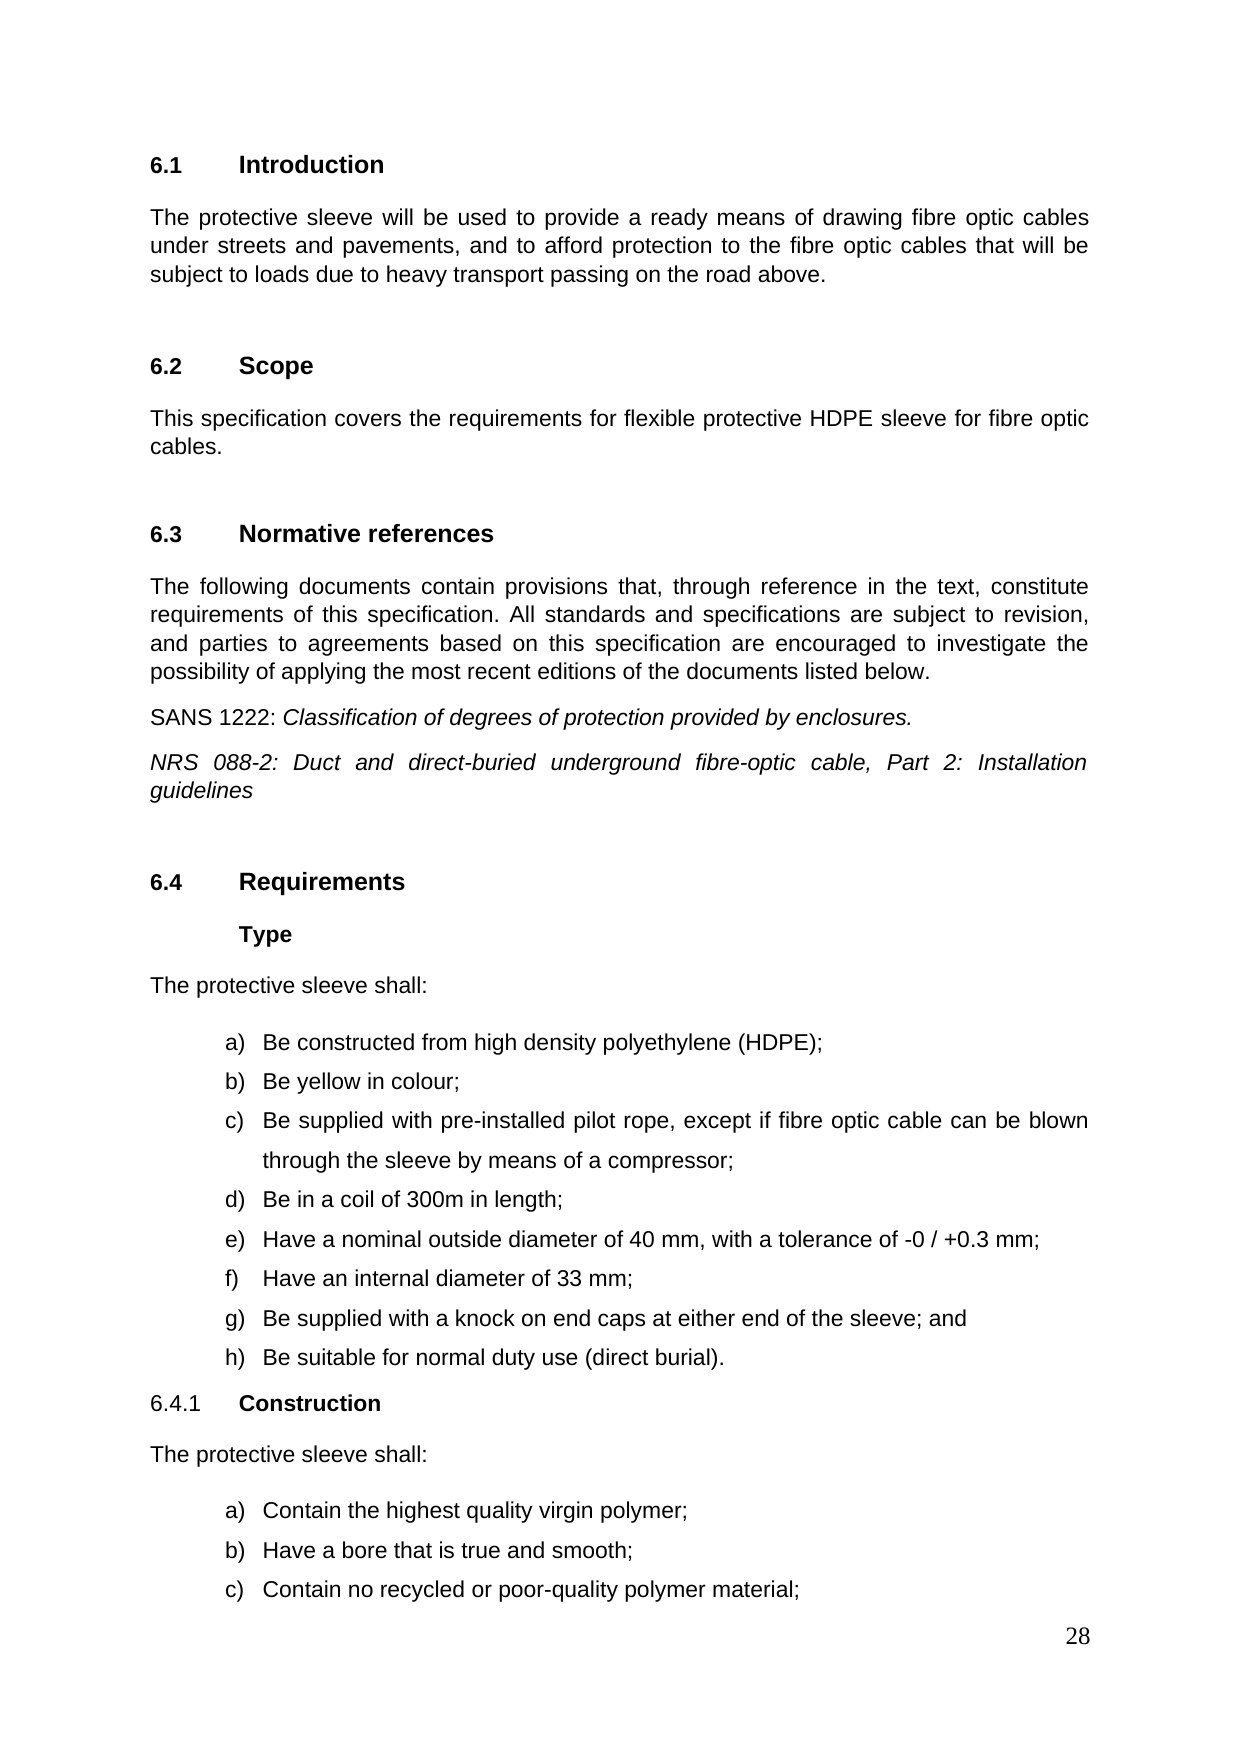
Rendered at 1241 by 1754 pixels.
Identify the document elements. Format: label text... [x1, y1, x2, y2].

subtitle Type [239, 921, 1090, 947]
text The protective sleeve shall: [150, 972, 1090, 999]
list Be constructed from high density polyethylene (HDPE); [225, 1028, 1090, 1055]
text The protective sleeve shall: [150, 1441, 1090, 1468]
list Be suitable for normal duty use (direct burial). [225, 1344, 1090, 1371]
text NRS 088-2: Duct and direct-buried underground fibre-optic cable, Part 2: Installation guidelines [150, 748, 1090, 803]
subtitle Requirements [150, 867, 1090, 896]
list Be supplied with pre-installed pilot rope, except if fibre optic cable can be blown through the sleeve by means of a compressor; [225, 1107, 1090, 1173]
list Have a bore that is true and smooth; [225, 1537, 1090, 1563]
list Contain the highest quality virgin polymer; [225, 1497, 1090, 1524]
list Have an internal diameter of 33 mm; [225, 1265, 1090, 1292]
list Contain no recycled or poor-quality polymer material; [225, 1576, 1090, 1603]
text The protective sleeve will be used to provide a ready means of drawing fibre optic cables under streets and pavements, and to afford protection to the fibre optic cables that will be subject to loads due to heavy transport passing on the road above. [150, 204, 1090, 287]
list Be yellow in colour; [225, 1068, 1090, 1094]
list Be supplied with a knock on end caps at either end of the sleeve; and [225, 1305, 1090, 1331]
text The following documents contain provisions that, through reference in the text, constitute requirements of this specification. All standards and specifications are subject to revision, and parties to agreements based on this specification are encouraged to investigate the possibility of applying the most recent editions of the documents listed below. [150, 573, 1090, 685]
list Have a nominal outside diameter of 40 mm, with a tolerance of -0 / +0.3 mm; [225, 1226, 1090, 1252]
text SANS 1222: Classification of degrees of protection provided by enclosures. [150, 703, 1090, 730]
text This specification covers the requirements for flexible protective HDPE sleeve for fibre optic cables. [150, 404, 1090, 459]
subtitle Normative references [150, 519, 1090, 548]
list Be in a coil of 300m in length; [225, 1186, 1090, 1213]
subtitle Scope [150, 351, 1090, 379]
subtitle Introduction [150, 150, 1090, 179]
subtitle Construction [150, 1390, 1090, 1416]
